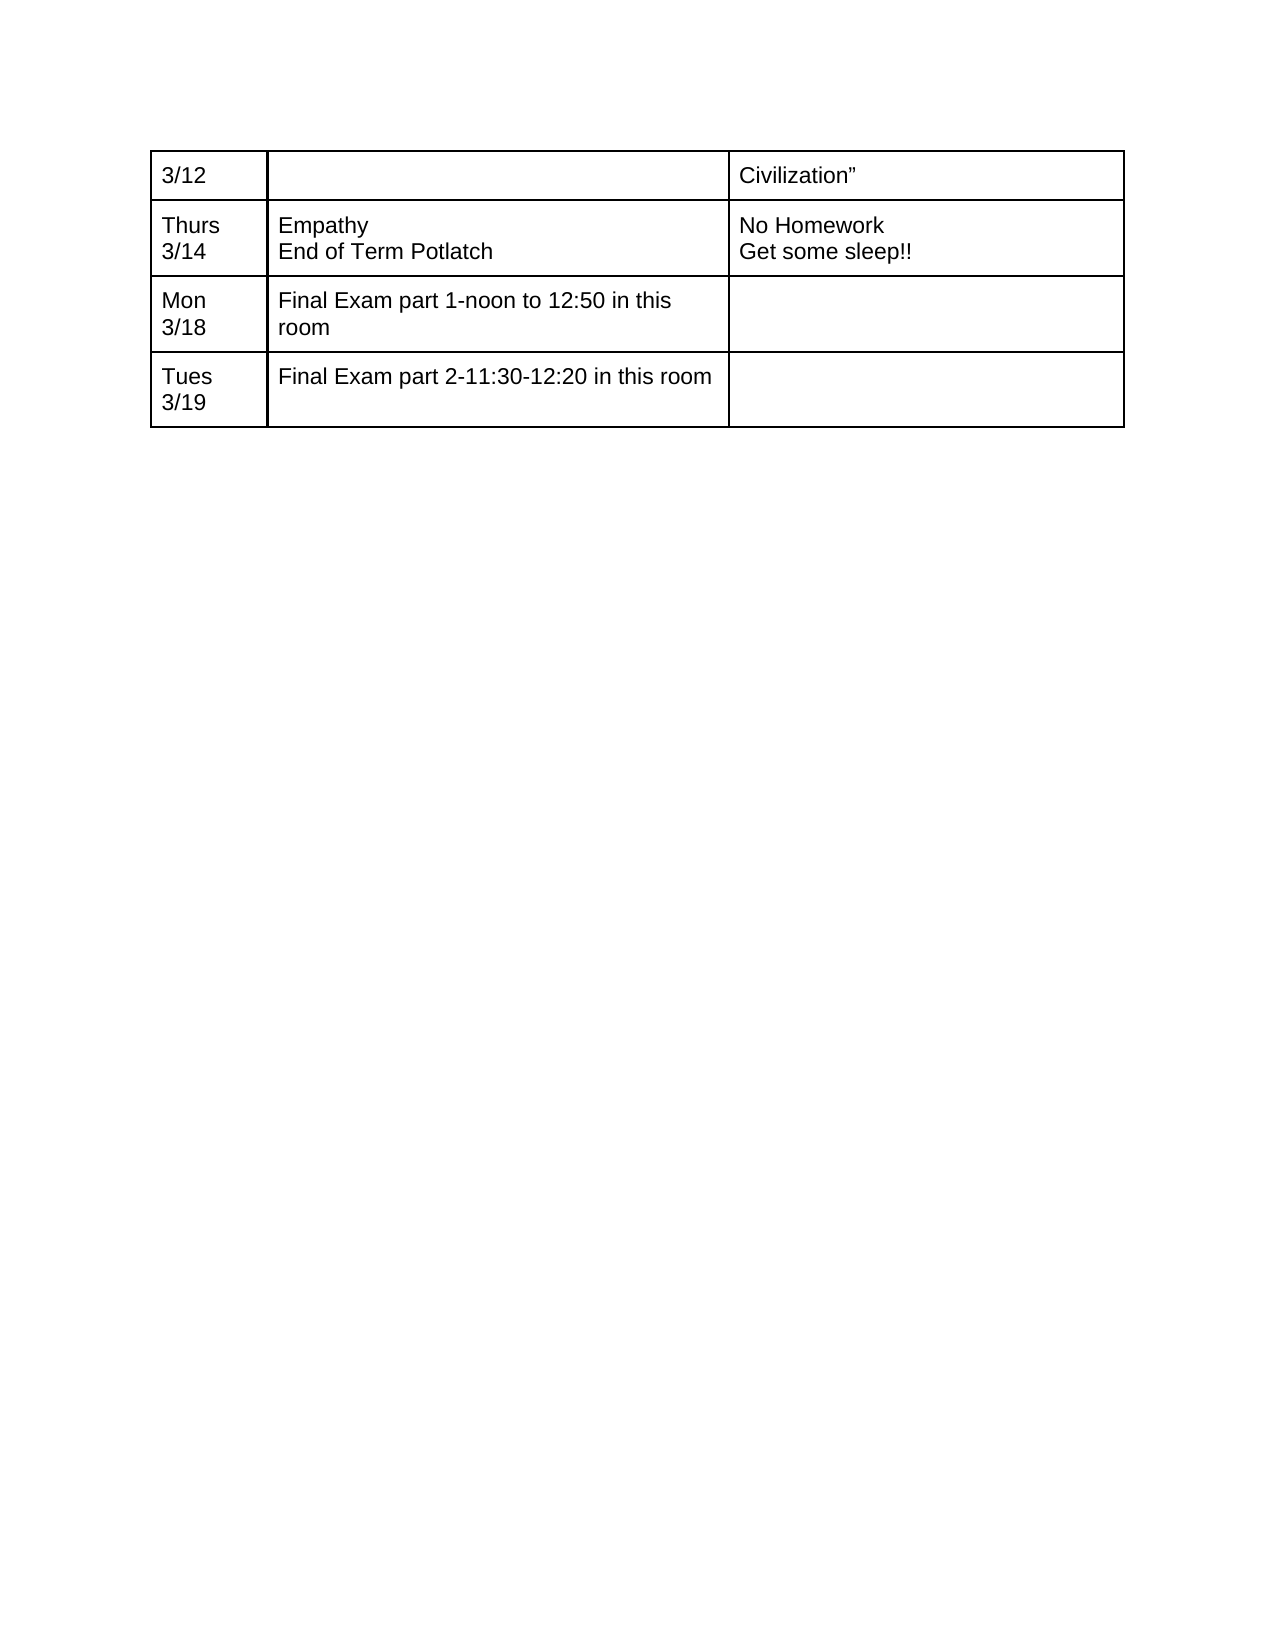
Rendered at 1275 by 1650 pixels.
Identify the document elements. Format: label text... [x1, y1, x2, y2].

table_cell Mon 3/18 [152, 277, 266, 351]
table_cell Tues 3/12 [152, 152, 266, 199]
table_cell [730, 152, 1123, 199]
table_cell Final Exam part 1-noon to 12:50 in this room [269, 277, 728, 351]
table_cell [269, 152, 728, 199]
table_cell Thurs 3/14 [152, 201, 266, 275]
table_cell No Homework Get some sleep!! [730, 201, 1123, 275]
table_cell [730, 277, 1123, 351]
table_cell Tues 3/19 [152, 353, 266, 426]
table_cell Final Exam part 2-11:30-12:20 in this room [269, 353, 728, 426]
table_cell Empathy End of Term Potlatch [269, 201, 728, 275]
table_cell [730, 353, 1123, 426]
